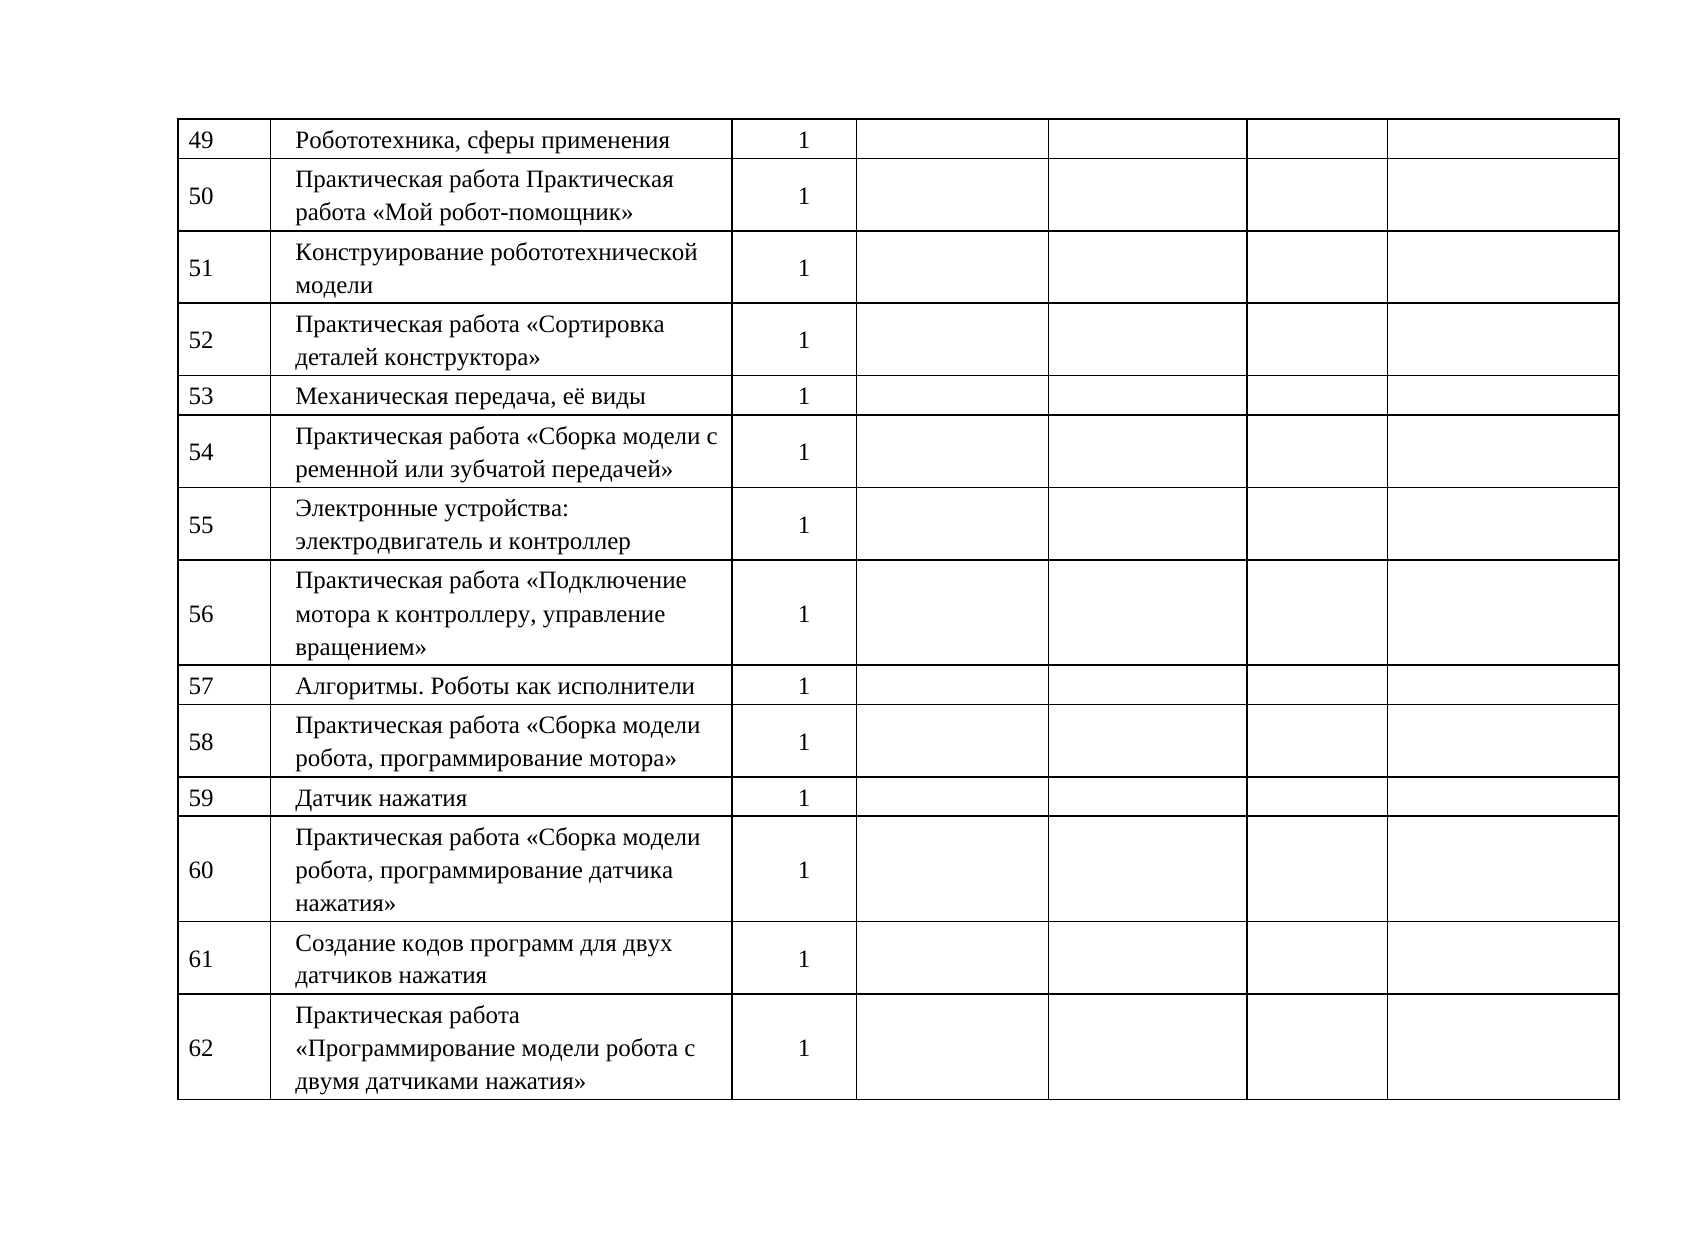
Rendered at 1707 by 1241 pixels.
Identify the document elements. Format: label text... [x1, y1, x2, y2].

table_cell [1388, 561, 1618, 664]
table_cell [1049, 995, 1246, 1099]
table_cell 1 [733, 304, 856, 375]
table_cell Практическая работа «Сборка модели робота, программирование мотора» [271, 705, 731, 776]
table_cell 56 [179, 561, 270, 664]
table_cell 1 [733, 778, 856, 815]
table_cell Практическая работа Практическая работа «Мой робот-помощник» [271, 159, 731, 230]
table_cell [1049, 376, 1246, 414]
table_cell [857, 304, 1048, 375]
table_cell 1 [733, 922, 856, 993]
table_cell [1388, 120, 1618, 157]
table_cell 60 [179, 817, 270, 921]
table_cell [857, 159, 1048, 230]
table_cell [1388, 666, 1618, 704]
table_cell 58 [179, 705, 270, 776]
table_cell 61 [179, 922, 270, 993]
table_cell 51 [179, 232, 270, 302]
table_cell Создание кодов программ для двух датчиков нажатия [271, 922, 731, 993]
table_cell Алгоритмы. Роботы как исполнители [271, 666, 731, 704]
table_cell 59 [179, 778, 270, 815]
table_cell 1 [733, 561, 856, 664]
table_cell 1 [733, 817, 856, 921]
table_cell [1248, 488, 1387, 559]
table_cell 1 [733, 376, 856, 414]
table_cell [857, 488, 1048, 559]
table_cell [1049, 304, 1246, 375]
table_cell 49 [179, 120, 270, 157]
table_cell [1049, 705, 1246, 776]
table_cell [1248, 817, 1387, 921]
table_cell 55 [179, 488, 270, 559]
table_cell 1 [733, 666, 856, 704]
table_cell [857, 995, 1048, 1099]
table_cell [1049, 778, 1246, 815]
table_cell 57 [179, 666, 270, 704]
table_cell Практическая работа «Сортировка деталей конструктора» [271, 304, 731, 375]
table_cell 1 [733, 232, 856, 302]
table_cell [857, 705, 1048, 776]
table_cell [857, 416, 1048, 486]
table_cell [1388, 488, 1618, 559]
table_cell [1049, 159, 1246, 230]
table_cell [1049, 922, 1246, 993]
table_cell Конструирование робототехнической модели [271, 232, 731, 302]
table_cell [1248, 416, 1387, 486]
table_cell 52 [179, 304, 270, 375]
table_cell [1049, 232, 1246, 302]
table_cell [857, 232, 1048, 302]
table_cell 1 [733, 159, 856, 230]
table_cell [1388, 416, 1618, 486]
table_cell 1 [733, 416, 856, 486]
table_cell [1248, 376, 1387, 414]
table_cell [1388, 304, 1618, 375]
table_cell [1049, 666, 1246, 704]
table_cell [1248, 666, 1387, 704]
table_cell Практическая работа «Сборка модели робота, программирование датчика нажатия» [271, 817, 731, 921]
table_cell [1248, 304, 1387, 375]
table_cell 1 [733, 995, 856, 1099]
table_cell [857, 561, 1048, 664]
table_cell [1049, 488, 1246, 559]
table_cell [1248, 922, 1387, 993]
table_cell [1049, 561, 1246, 664]
table_cell [857, 817, 1048, 921]
table_cell [1388, 778, 1618, 815]
table_cell 53 [179, 376, 270, 414]
table_cell [1388, 817, 1618, 921]
table_cell [857, 922, 1048, 993]
table_cell Практическая работа «Подключение мотора к контроллеру, управление вращением» [271, 561, 731, 664]
table_cell [1248, 159, 1387, 230]
table_cell [857, 376, 1048, 414]
table_cell [1248, 778, 1387, 815]
table_cell [857, 666, 1048, 704]
table_cell Робототехника, сферы применения [271, 120, 731, 157]
table_cell Датчик нажатия [271, 778, 731, 815]
table_cell 62 [179, 995, 270, 1099]
table_cell [1248, 561, 1387, 664]
table_cell [1049, 817, 1246, 921]
table_cell [1388, 232, 1618, 302]
table_cell 1 [733, 120, 856, 157]
table_cell Электронные устройства: электродвигатель и контроллер [271, 488, 731, 559]
table_cell [1388, 995, 1618, 1099]
table_cell 1 [733, 705, 856, 776]
table_cell [1388, 159, 1618, 230]
table_cell [857, 778, 1048, 815]
table_cell 54 [179, 416, 270, 486]
table_cell [1388, 376, 1618, 414]
table_cell 1 [733, 488, 856, 559]
table_cell Практическая работа «Сборка модели с ременной или зубчатой передачей» [271, 416, 731, 486]
table_cell [1388, 922, 1618, 993]
table_cell [1049, 416, 1246, 486]
table_cell [1388, 705, 1618, 776]
table_cell Практическая работа «Программирование модели робота с двумя датчиками нажатия» [271, 995, 731, 1099]
table_cell [1049, 120, 1246, 157]
table_cell 50 [179, 159, 270, 230]
table_cell Механическая передача, её виды [271, 376, 731, 414]
table_cell [1248, 995, 1387, 1099]
table_cell [1248, 705, 1387, 776]
table_cell [1248, 120, 1387, 157]
table_cell [1248, 232, 1387, 302]
table_cell [857, 120, 1048, 157]
